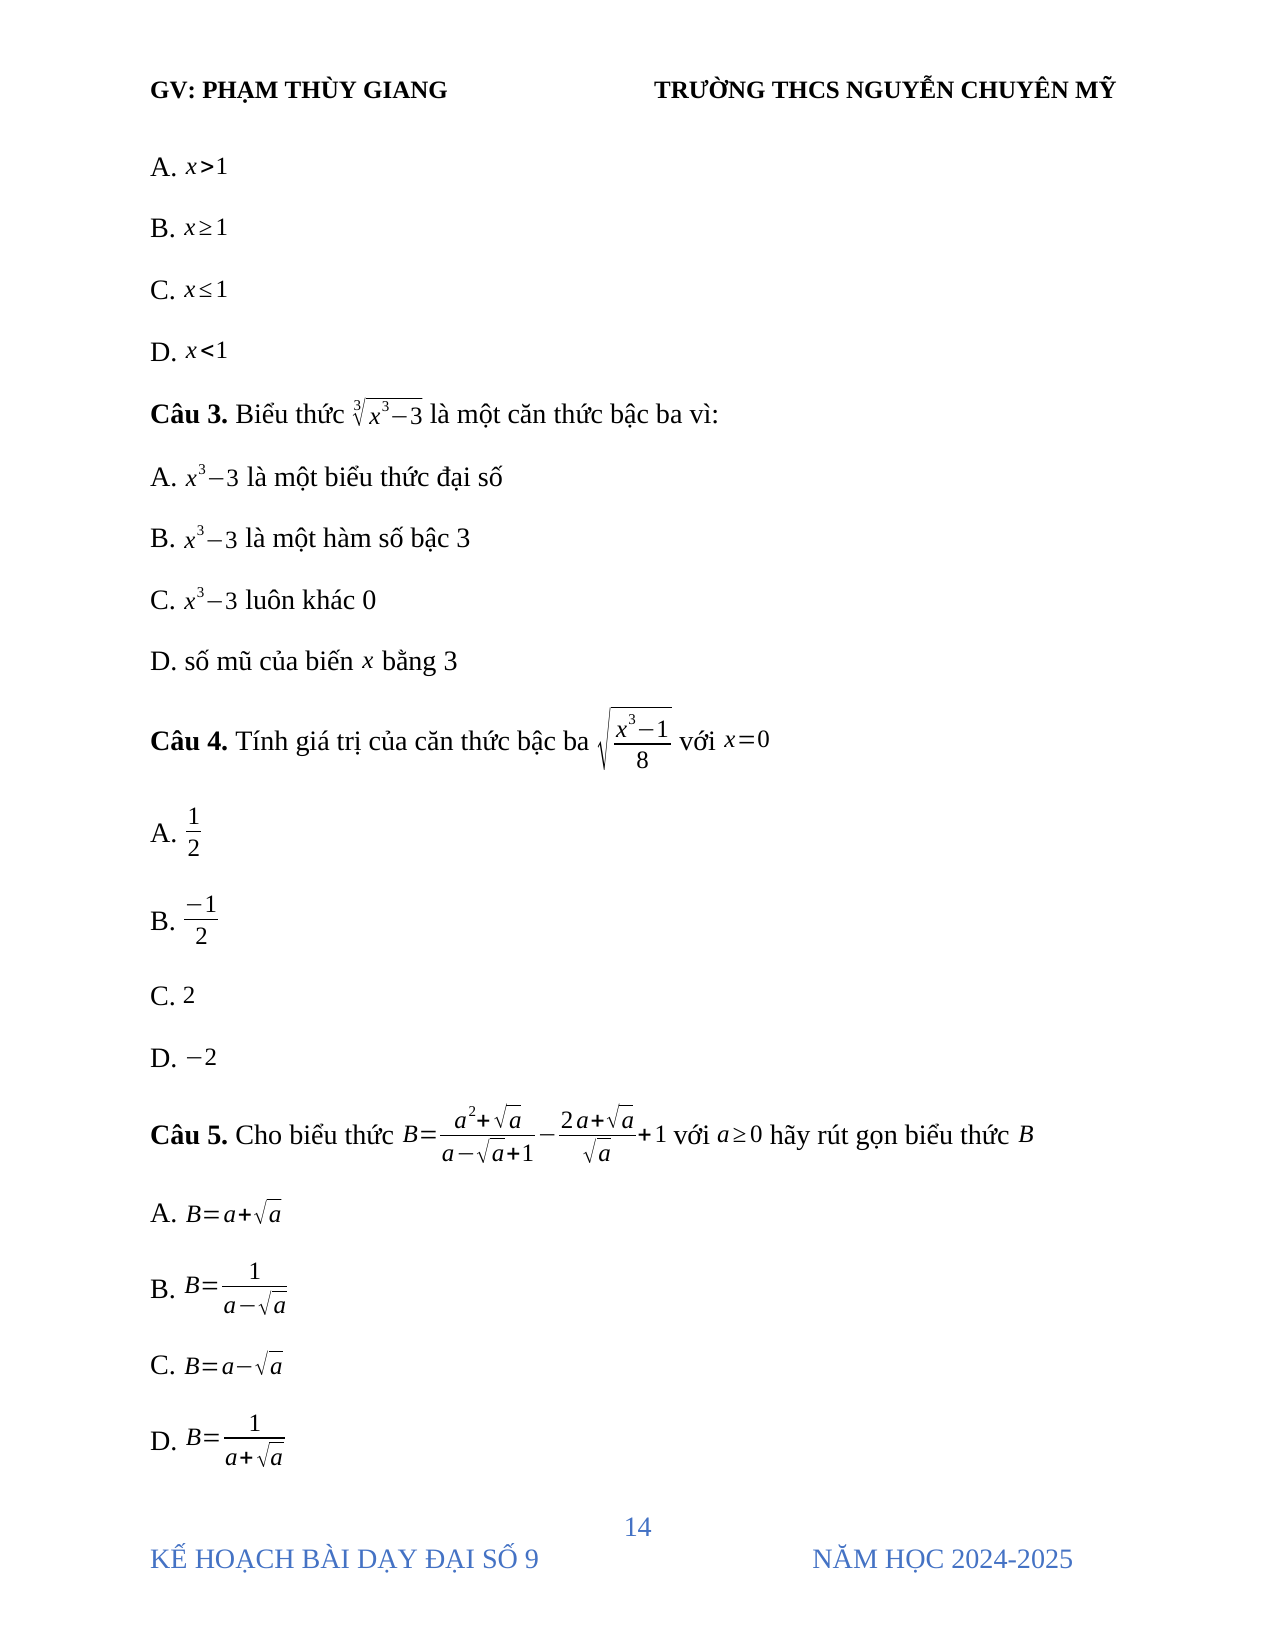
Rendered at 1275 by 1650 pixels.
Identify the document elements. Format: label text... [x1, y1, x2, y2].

text D. [150, 335, 1120, 367]
text D. số mũ của biến bằng 3 [150, 644, 1120, 677]
text Câu 5. Cho biểu thức với hãy rút gọn biểu thức [150, 1102, 1120, 1167]
text C. [150, 979, 1120, 1012]
text A. [150, 803, 1120, 862]
text C. [150, 273, 1120, 306]
text C. luôn khác 0 [150, 583, 1120, 615]
text Câu 4. Tính giá trị của căn thức bậc ba với [150, 706, 1120, 774]
text C. [150, 1348, 1120, 1380]
text Câu 3. Biểu thức là một căn thức bậc ba vì: [150, 396, 1120, 430]
text B. [150, 212, 1120, 244]
text D. [150, 1409, 1120, 1470]
text A. [150, 150, 1120, 182]
text B. [150, 891, 1120, 950]
text D. [150, 1041, 1120, 1073]
text A. là một biểu thức đại số [150, 459, 1120, 492]
text B. [150, 1258, 1120, 1319]
text A. [150, 1196, 1120, 1228]
text B. là một hàm số bậc 3 [150, 521, 1120, 553]
